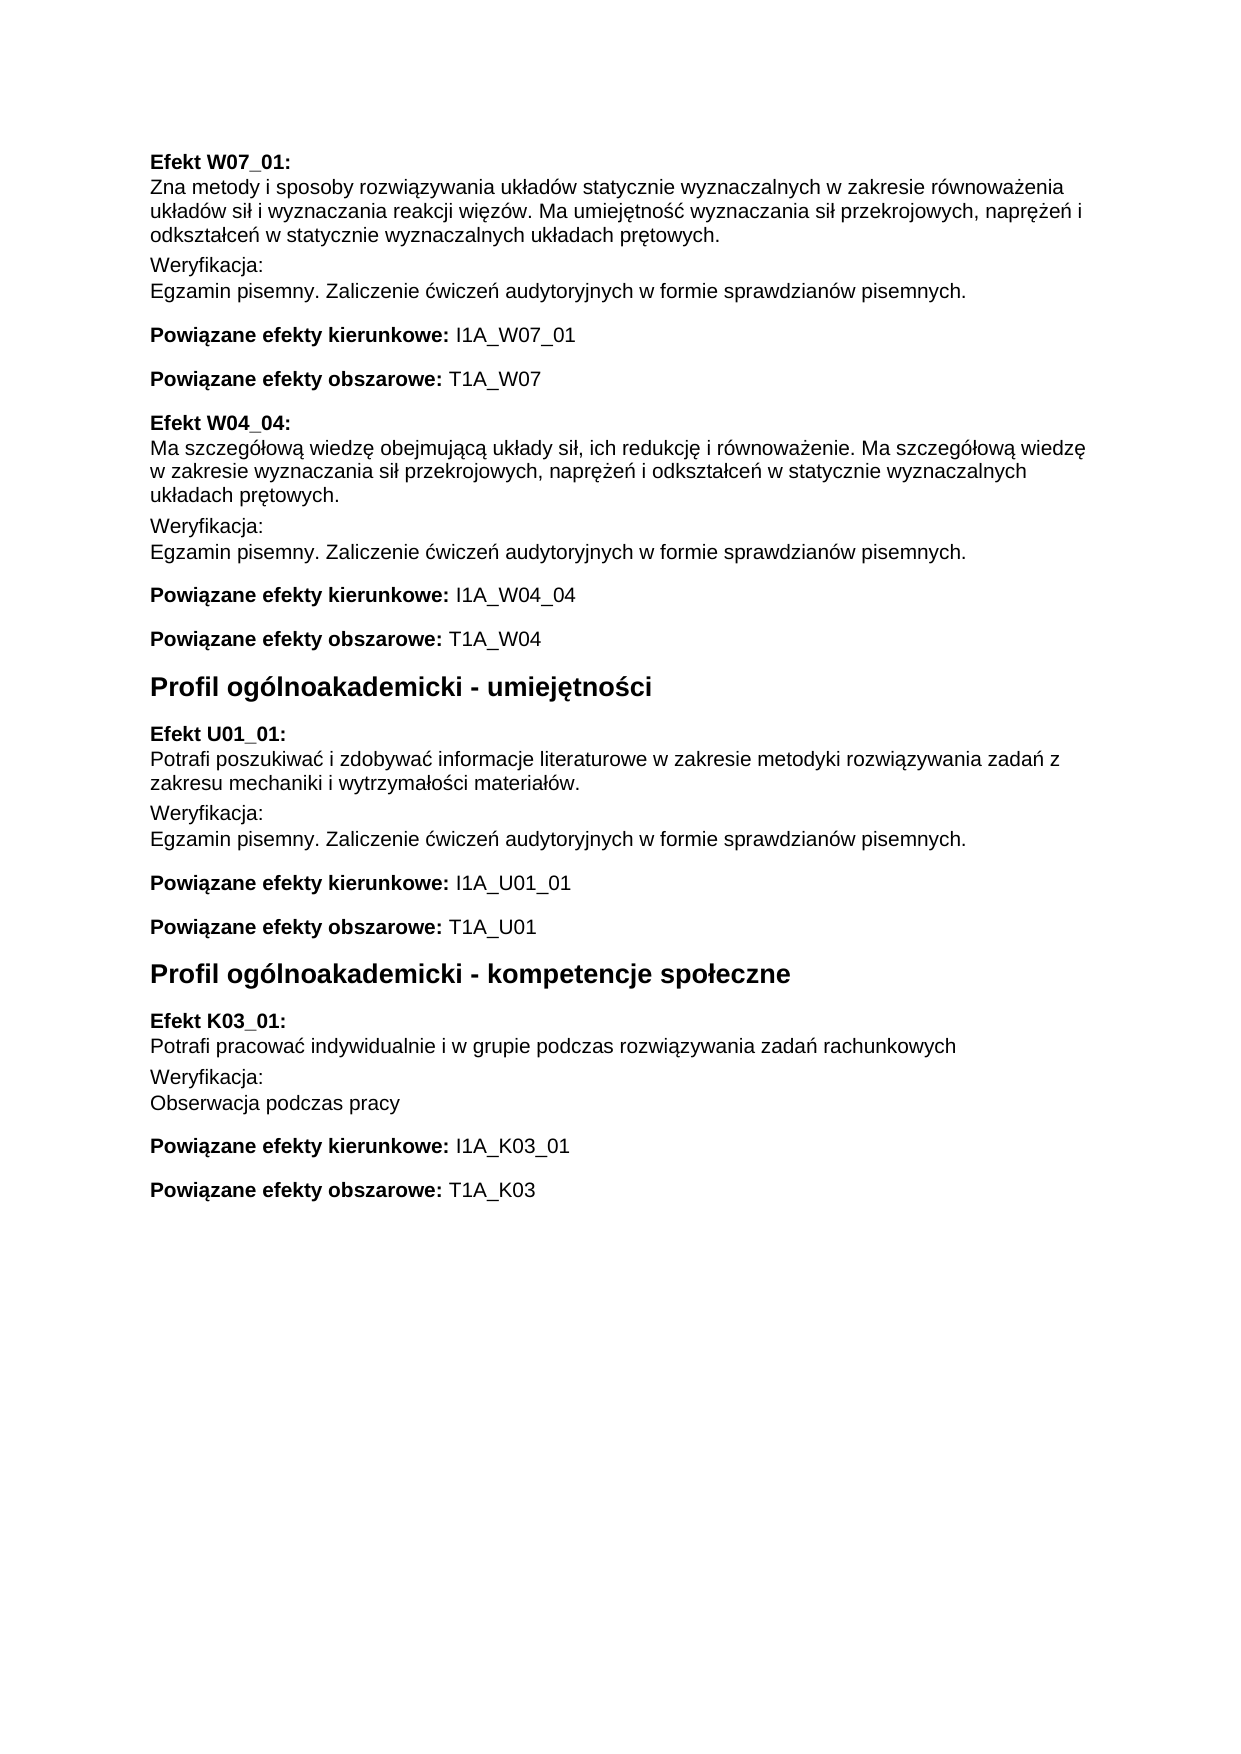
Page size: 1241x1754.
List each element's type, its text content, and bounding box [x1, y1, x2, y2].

text Powiązane efekty kierunkowe: I1A_K03_01 [150, 1134, 1090, 1158]
subtitle Profil ogólnoakademicki - umiejętności [150, 671, 1090, 702]
text Weryfikacja: [150, 513, 1090, 537]
text Efekt W04_04: [150, 410, 1090, 434]
text Efekt U01_01: [150, 722, 1090, 746]
text Potrafi pracować indywidualnie i w grupie podczas rozwiązywania zadań rachunkowych [150, 1034, 1090, 1058]
text Potrafi poszukiwać i zdobywać informacje literaturowe w zakresie metodyki rozwiązywania zadań z zakresu mechaniki i wytrzymałości materiałów. [150, 747, 1090, 795]
text Powiązane efekty obszarowe: T1A_W07 [150, 367, 1090, 391]
text Efekt W07_01: [150, 150, 1090, 174]
text Weryfikacja: [150, 801, 1090, 825]
text Efekt K03_01: [150, 1009, 1090, 1033]
text Obserwacja podczas pracy [150, 1091, 1090, 1114]
text Powiązane efekty kierunkowe: I1A_W04_04 [150, 583, 1090, 607]
text Ma szczegółową wiedzę obejmującą układy sił, ich redukcję i równoważenie. Ma szczegółową wiedzę w zakresie wyznaczania sił przekrojowych, naprężeń i odkształceń w statycznie wyznaczalnych układach prętowych. [150, 435, 1090, 507]
subtitle Profil ogólnoakademicki - kompetencje społeczne [150, 958, 1090, 989]
text Zna metody i sposoby rozwiązywania układów statycznie wyznaczalnych w zakresie równoważenia układów sił i wyznaczania reakcji więzów. Ma umiejętność wyznaczania sił przekrojowych, naprężeń i odkształceń w statycznie wyznaczalnych układach prętowych. [150, 175, 1090, 247]
text Powiązane efekty obszarowe: T1A_K03 [150, 1178, 1090, 1202]
text Weryfikacja: [150, 1064, 1090, 1088]
text Powiązane efekty kierunkowe: I1A_U01_01 [150, 871, 1090, 895]
text Powiązane efekty obszarowe: T1A_U01 [150, 914, 1090, 938]
text Egzamin pisemny. Zaliczenie ćwiczeń audytoryjnych w formie sprawdzianów pisemnych. [150, 539, 1090, 563]
text Weryfikacja: [150, 253, 1090, 277]
text Powiązane efekty kierunkowe: I1A_W07_01 [150, 323, 1090, 347]
text Egzamin pisemny. Zaliczenie ćwiczeń audytoryjnych w formie sprawdzianów pisemnych. [150, 279, 1090, 303]
text Powiązane efekty obszarowe: T1A_W04 [150, 627, 1090, 651]
text Egzamin pisemny. Zaliczenie ćwiczeń audytoryjnych w formie sprawdzianów pisemnych. [150, 827, 1090, 851]
